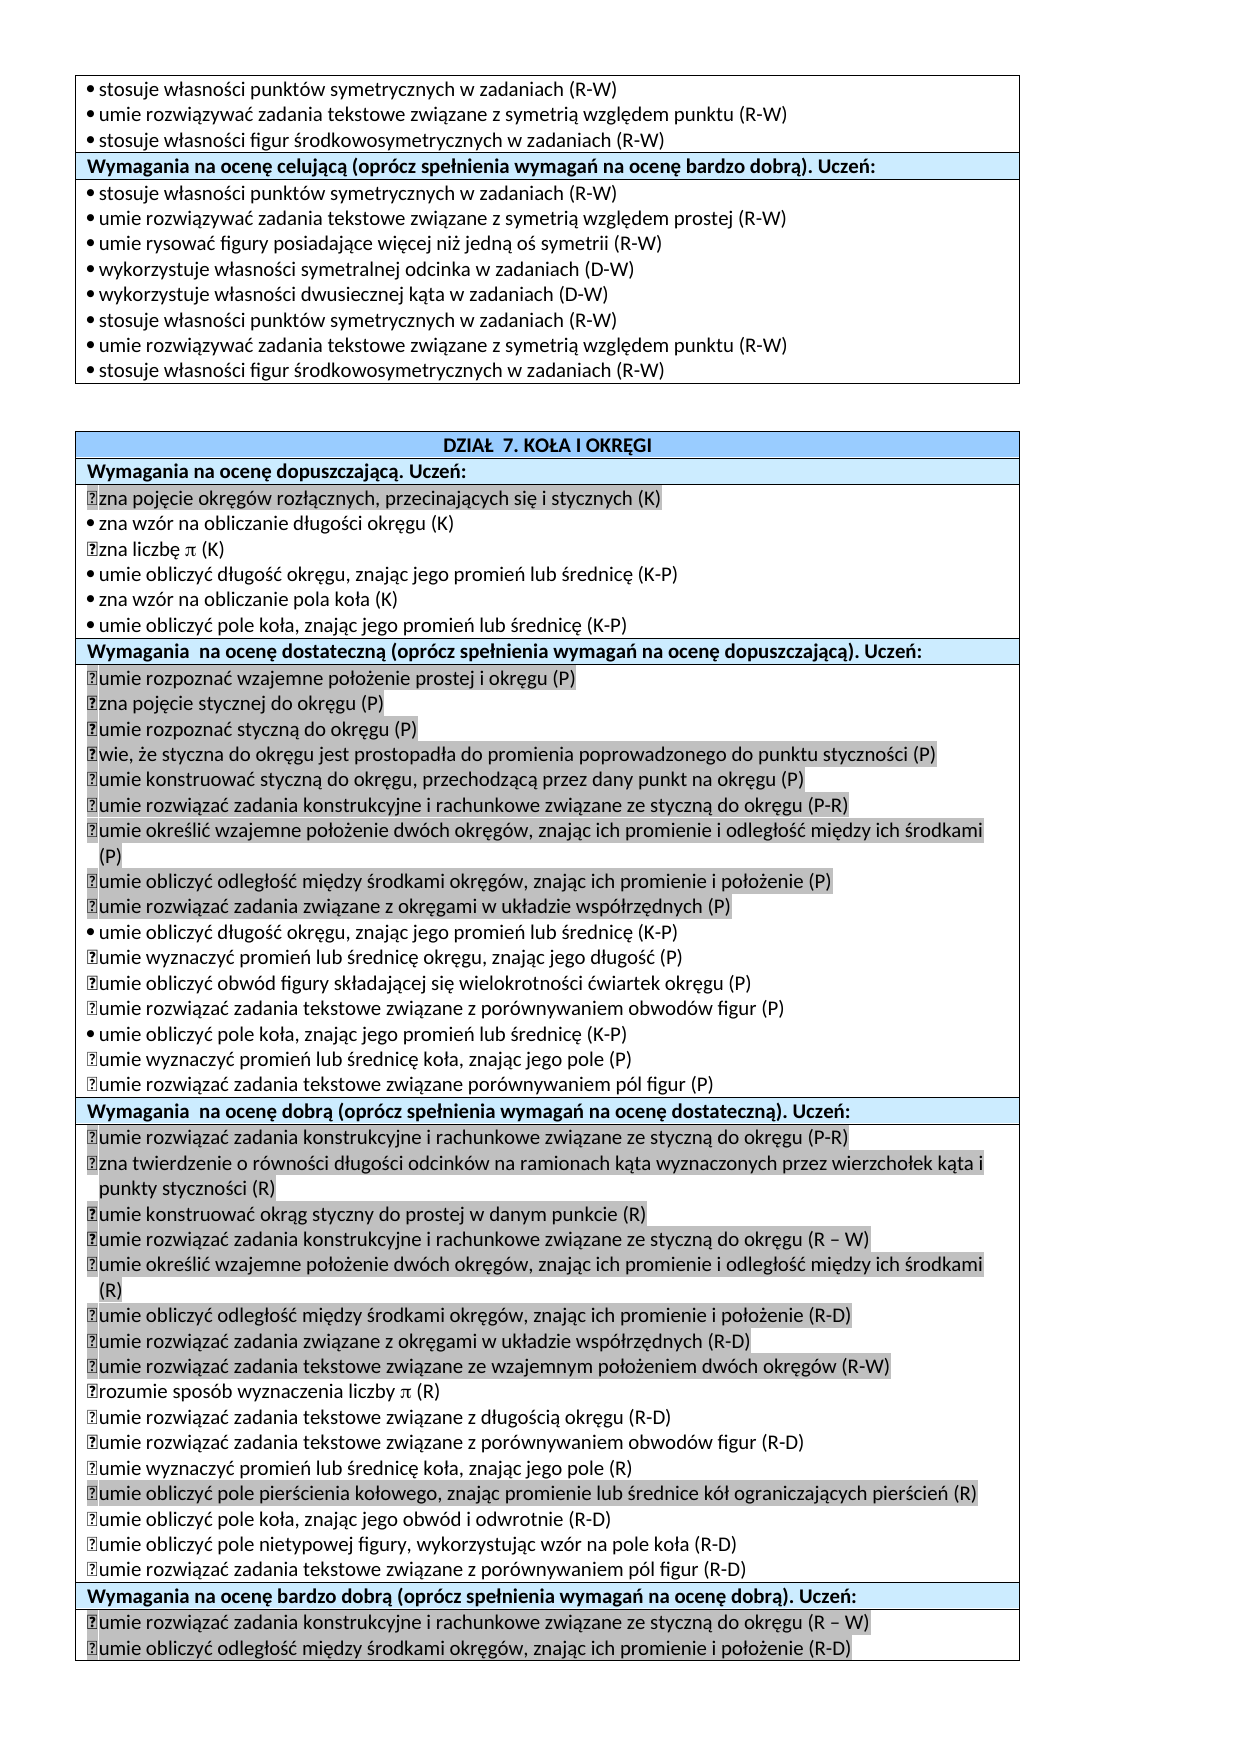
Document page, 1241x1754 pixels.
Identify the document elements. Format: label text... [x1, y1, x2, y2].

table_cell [76, 76, 1019, 152]
table_cell Wymagania na ocenę celującą (oprócz spełnienia wymagań na ocenę bardzo dobrą). Uczeń: [76, 153, 1019, 179]
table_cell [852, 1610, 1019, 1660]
table_cell Wymagania na ocenę dobrą (oprócz spełnienia wymagań na ocenę dostateczną). Uczeń: [76, 1098, 1019, 1123]
table_cell Wymagania na ocenę bardzo dobrą (oprócz spełnienia wymagań na ocenę dobrą). Uczeń: [76, 1583, 1019, 1608]
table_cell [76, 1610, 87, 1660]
table_cell umie rozpoznać wzajemne położenie prostej i okręgu (P) zna pojęcie stycznej do okręgu (P) umie rozpoznać styczną do okręgu (P) wie, że styczna do okręgu jest prostopadła do promienia poprowadzonego do punktu styczności (P) umie konstruować styczną do okręgu, przechodzącą przez dany punkt na okręgu (P) umie rozwiązać zadania konstrukcyjne i rachunkowe związane ze styczną do okręgu (P-R) umie określić wzajemne położenie dwóch okręgów, znając ich promienie i odległość między ich środkami (P) umie obliczyć odległość między środkami okręgów, znając ich promienie i położenie (P) umie rozwiązać zadania związane z okręgami w układzie współrzędnych (P) umie obliczyć długość okręgu, znając jego promień lub średnicę (K-P) umie wyznaczyć promień lub średnicę okręgu, znając jego długość (P) umie obliczyć obwód figury składającej się wielokrotności ćwiartek okręgu (P) umie rozwiązać zadania tekstowe związane z porównywaniem obwodów figur (P) umie obliczyć pole koła, znając jego promień lub średnicę (K-P) umie wyznaczyć promień lub średnicę koła, znając jego pole (P) umie rozwiązać zadania tekstowe związane porównywaniem pól figur (P) [76, 665, 1019, 1097]
table_cell stosuje własności punktów symetrycznych w zadaniach (R-W) umie rozwiązywać zadania tekstowe związane z symetrią względem prostej (R-W) umie rysować figury posiadające więcej niż jedną oś symetrii (R-W) wykorzystuje własności symetralnej odcinka w zadaniach (D-W) wykorzystuje własności dwusiecznej kąta w zadaniach (D-W) stosuje własności punktów symetrycznych w zadaniach (R-W) umie rozwiązywać zadania tekstowe związane z symetrią względem punktu (R-W) stosuje własności figur środkowosymetrycznych w zadaniach (R-W) [76, 180, 1019, 383]
table_cell umie rozwiązać zadania konstrukcyjne i rachunkowe związane ze styczną do okręgu (P-R) zna twierdzenie o równości długości odcinków na ramionach kąta wyznaczonych przez wierzchołek kąta i punkty styczności (R) umie konstruować okrąg styczny do prostej w danym punkcie (R) umie rozwiązać zadania konstrukcyjne i rachunkowe związane ze styczną do okręgu (R – W) umie określić wzajemne położenie dwóch okręgów, znając ich promienie i odległość między ich środkami (R) umie obliczyć odległość między środkami okręgów, znając ich promienie i położenie (R-D) umie rozwiązać zadania związane z okręgami w układzie współrzędnych (R-D) umie rozwiązać zadania tekstowe związane ze wzajemnym położeniem dwóch okręgów (R-W) rozumie sposób wyznaczenia liczby (R) umie rozwiązać zadania tekstowe związane z długością okręgu (R-D) umie rozwiązać zadania tekstowe związane z porównywaniem obwodów figur (R-D) umie wyznaczyć promień lub średnicę koła, znając jego pole (R) umie obliczyć pole pierścienia kołowego, znając promienie lub średnice kół ograniczających pierścień (R) umie obliczyć pole koła, znając jego obwód i odwrotnie (R-D) umie obliczyć pole nietypowej figury, wykorzystując wzór na pole koła (R-D) umie rozwiązać zadania tekstowe związane z porównywaniem pól figur (R-D) [76, 1125, 1019, 1582]
table_header DZIAŁ 7. KOŁA I OKRĘGI [76, 432, 1019, 457]
table_cell zna pojęcie okręgów rozłącznych, przecinających się i stycznych (K) zna wzór na obliczanie długości okręgu (K) zna liczbę (K) umie obliczyć długość okręgu, znając jego promień lub średnicę (K-P) zna wzór na obliczanie pola koła (K) umie obliczyć pole koła, znając jego promień lub średnicę (K-P) [76, 485, 1019, 637]
table_cell Wymagania na ocenę dostateczną (oprócz spełnienia wymagań na ocenę dopuszczającą). Uczeń: [76, 639, 1019, 664]
table_cell Wymagania na ocenę dopuszczającą. Uczeń: [76, 459, 1019, 484]
